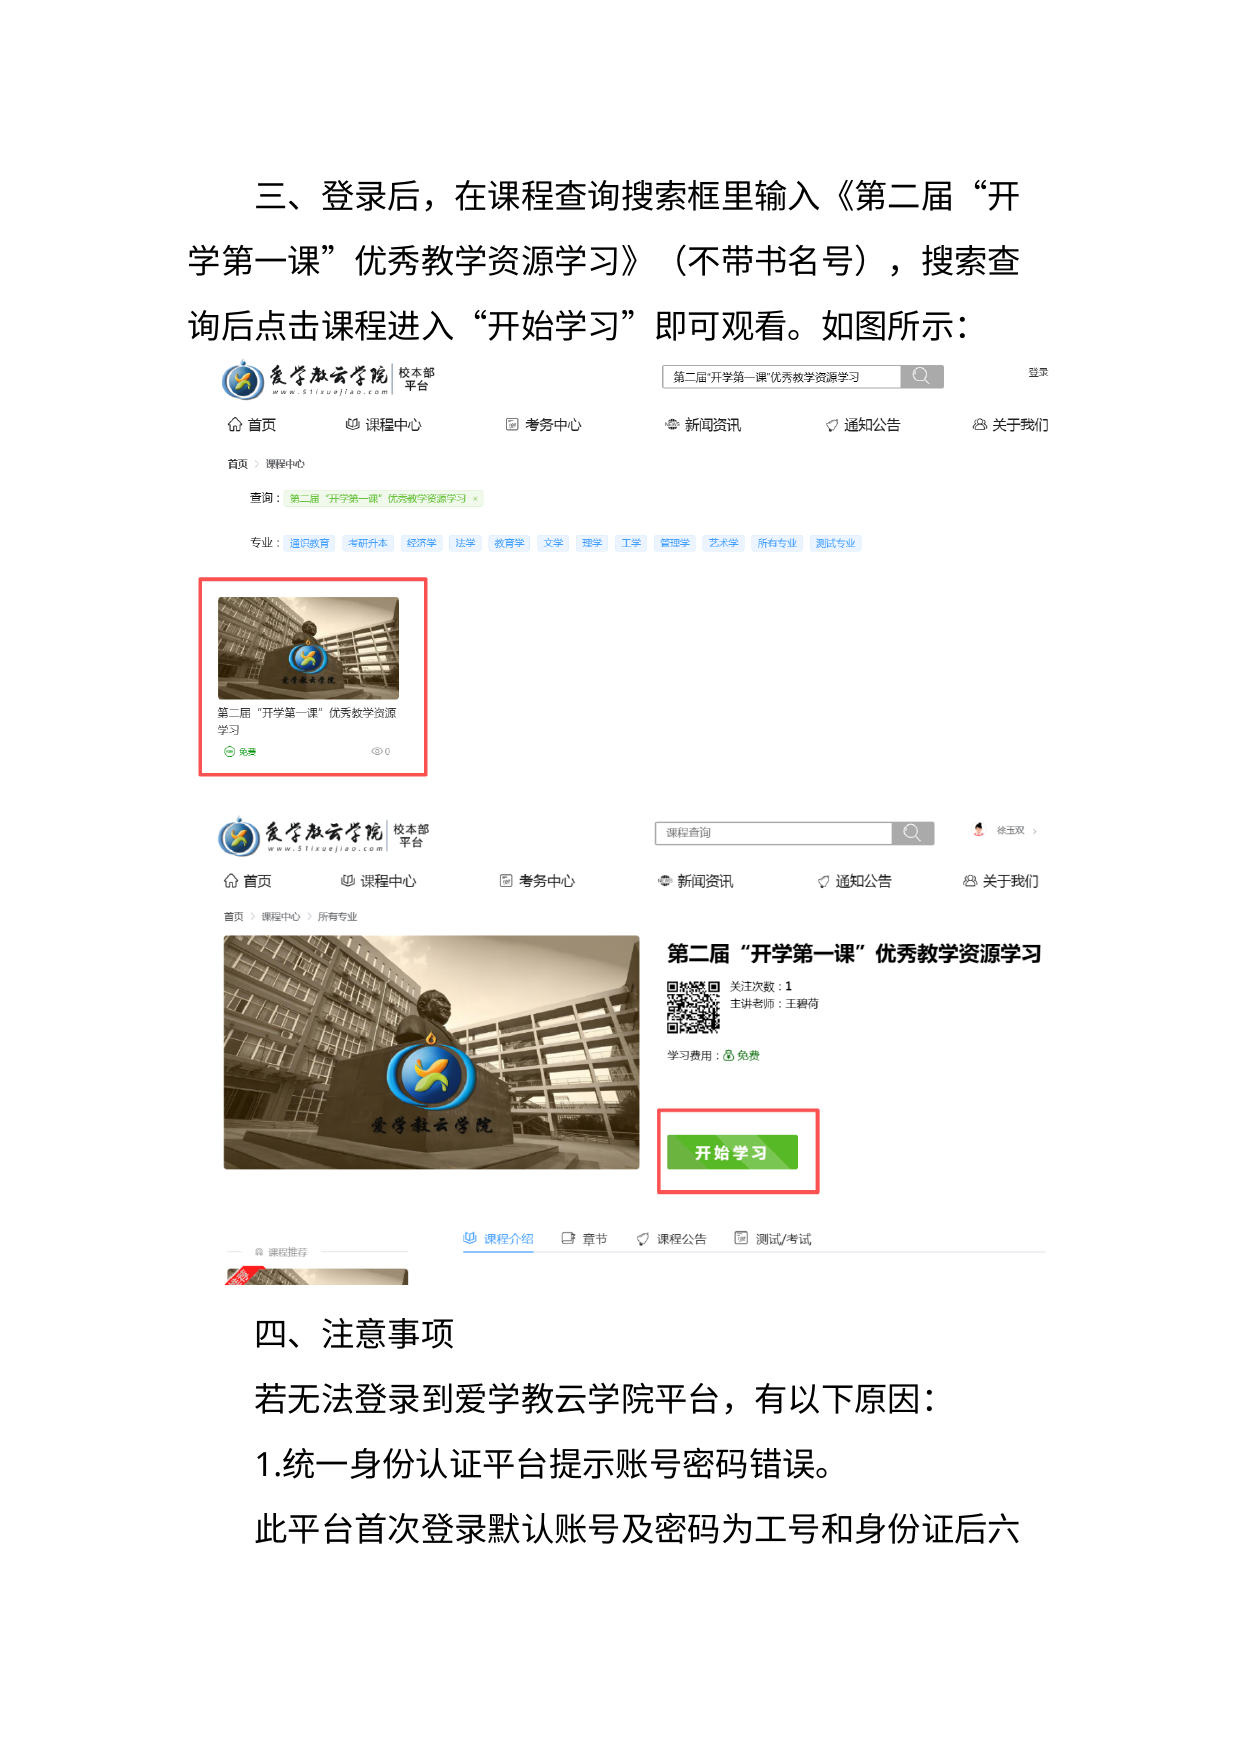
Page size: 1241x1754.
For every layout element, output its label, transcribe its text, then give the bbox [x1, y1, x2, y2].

picture [187, 812, 1052, 1285]
list 四、注意事项 [187, 1299, 1053, 1364]
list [187, 1494, 1053, 1559]
picture [187, 357, 1051, 790]
list 若无法登录到爱学教云学院平台，有以下原因： [187, 1364, 1053, 1429]
list 1.统一身份认证平台提示账号密码错误。 [187, 1429, 1053, 1494]
